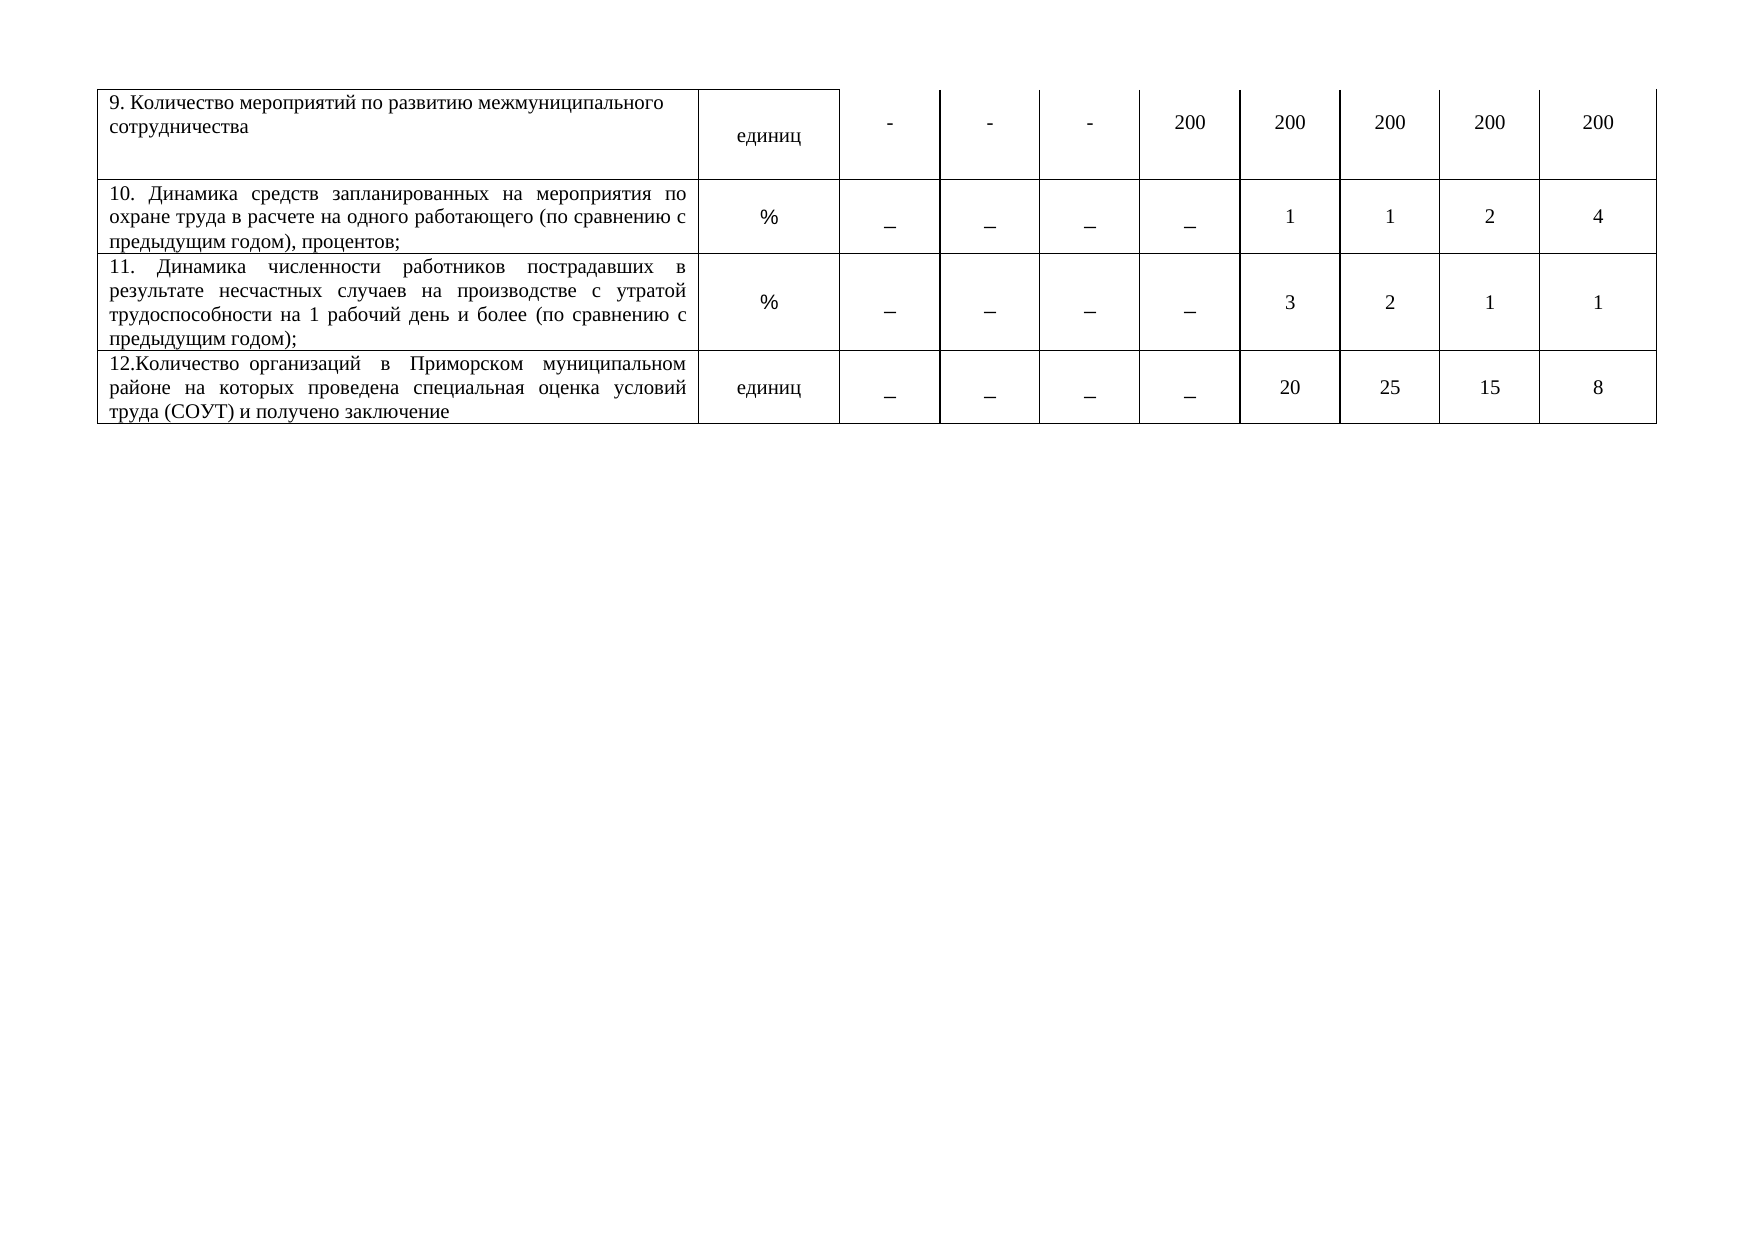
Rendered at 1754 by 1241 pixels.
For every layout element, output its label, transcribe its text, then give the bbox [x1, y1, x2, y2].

table_cell _ [1040, 180, 1139, 253]
table_cell 12.Количество организаций в Приморском муниципальном районе на которых проведена специальная оценка условий труда (СОУТ) и получено заключение [98, 351, 698, 423]
table_cell 200 [1540, 89, 1656, 154]
table_cell - [941, 89, 1039, 154]
table_cell % [699, 180, 839, 253]
table_cell 10. Динамика средств запланированных на мероприятия по охране труда в расчете на одного работающего (по сравнению с предыдущим годом), процентов; [98, 180, 698, 253]
table_cell _ [941, 351, 1039, 423]
table_cell 4 [1540, 180, 1656, 253]
table_cell [1540, 154, 1656, 179]
table_cell [1241, 154, 1339, 179]
table_cell 20 [1241, 351, 1339, 423]
table_cell 200 [1140, 89, 1240, 154]
table_cell _ [1040, 254, 1139, 350]
table_cell 1 [1540, 254, 1656, 350]
table_cell 200 [1241, 89, 1340, 154]
table_cell [941, 154, 1039, 179]
table_cell _ [941, 254, 1039, 350]
table_cell _ [1140, 254, 1239, 350]
table_cell 200 [1440, 89, 1539, 154]
table_cell _ [941, 180, 1039, 253]
table_cell 1 [1341, 180, 1439, 253]
table_cell _ [1140, 180, 1239, 253]
table_cell _ [840, 180, 939, 253]
table_cell 1 [1241, 180, 1339, 253]
table_cell _ [840, 351, 939, 423]
table_cell - [1040, 89, 1139, 154]
table_cell _ [840, 254, 939, 350]
table_cell 11. Динамика численности работников пострадавших в результате несчастных случаев на производстве с утратой трудоспособности на 1 рабочий день и более (по сравнению с предыдущим годом); [98, 254, 698, 350]
table_cell 2 [1440, 180, 1539, 253]
table_cell _ [1040, 351, 1139, 423]
table_cell - [840, 89, 940, 154]
table_cell 3 [1241, 254, 1339, 350]
table_cell единиц [699, 351, 839, 423]
table_cell 9. Количество мероприятий по развитию межмуниципального сотрудничества [98, 90, 698, 179]
table_cell 25 [1341, 351, 1439, 423]
table_cell [1341, 154, 1439, 179]
table_cell 8 [1540, 351, 1656, 423]
table_cell [1040, 154, 1139, 179]
table_cell единиц [699, 90, 839, 179]
table_cell _ [1140, 351, 1239, 423]
table_cell 200 [1341, 89, 1439, 154]
table_cell 2 [1341, 254, 1439, 350]
table_cell [840, 154, 939, 179]
table_cell 15 [1440, 351, 1539, 423]
table_cell % [699, 254, 839, 350]
table_cell [1440, 154, 1539, 179]
table_cell [1140, 154, 1239, 179]
table_cell 1 [1440, 254, 1539, 350]
